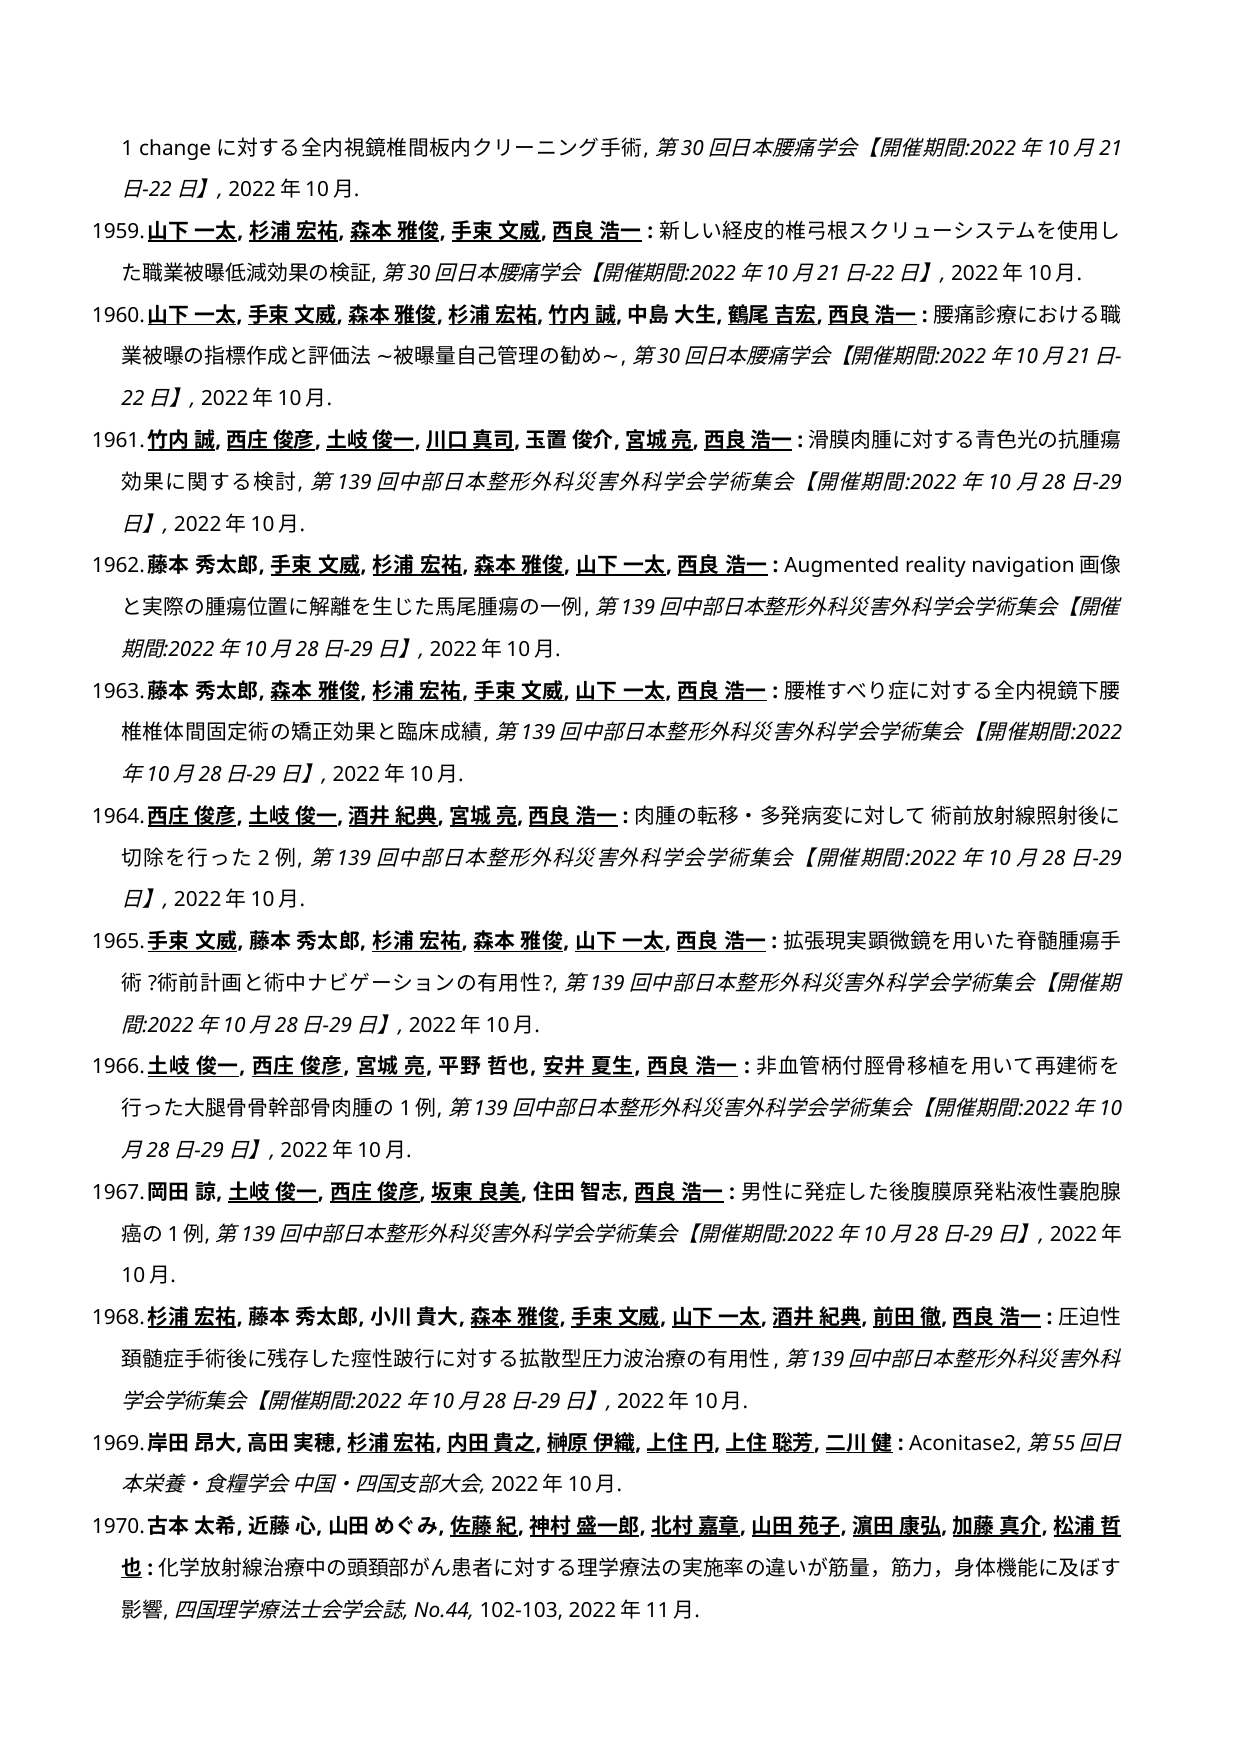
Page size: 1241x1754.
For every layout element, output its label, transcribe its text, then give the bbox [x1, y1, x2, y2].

list 手束 文威, 藤本 秀太郎, 杉浦 宏祐, 森本 雅俊, 山下 一太, 西良 浩一 : 拡張現実顕微鏡を用いた脊髄腫瘍手術 ?術前計画と術中ナビゲーションの有用性?, 第139回中部日本整形外科災害外科学会学術集会【開催期間:2022年10月28日-29日】, 2022年10月. [92, 919, 1122, 1044]
list 土岐 俊一, 西庄 俊彦, 宮城 亮, 平野 哲也, 安井 夏生, 西良 浩一 : 非血管柄付脛骨移植を用いて再建術を行った大腿骨骨幹部骨肉腫の1例, 第139回中部日本整形外科災害外科学会学術集会【開催期間:2022年10月28日-29日】, 2022年10月. [92, 1044, 1122, 1169]
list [92, 125, 1122, 209]
list 岸田 昂大, 高田 実穂, 杉浦 宏祐, 内田 貴之, 榊原 伊織, 上住 円, 上住 聡芳, 二川 健 : Aconitase2, 第55回日本栄養・食糧学会 中国・四国支部大会, 2022年10月. [92, 1420, 1122, 1503]
list 藤本 秀太郎, 森本 雅俊, 杉浦 宏祐, 手束 文威, 山下 一太, 西良 浩一 : 腰椎すべり症に対する全内視鏡下腰椎椎体間固定術の矯正効果と臨床成績, 第139回中部日本整形外科災害外科学会学術集会【開催期間:2022年10月28日-29日】, 2022年10月. [92, 668, 1122, 793]
list 古本 太希, 近藤 心, 山田 めぐみ, 佐藤 紀, 神村 盛一郎, 北村 嘉章, 山田 苑子, 濵田 康弘, 加藤 真介, 松浦 哲也 : 化学放射線治療中の頭頚部がん患者に対する理学療法の実施率の違いが筋量，筋力，身体機能に及ぼす影響, 四国理学療法士会学会誌, No.44, 102-103, 2022年11月. [92, 1503, 1122, 1629]
list 山下 一太, 手束 文威, 森本 雅俊, 杉浦 宏祐, 竹内 誠, 中島 大生, 鶴尾 吉宏, 西良 浩一 : 腰痛診療における職業被曝の指標作成と評価法 ∼被曝量自己管理の勧め∼, 第30回日本腰痛学会【開催期間:2022年10月21日-22日】, 2022年10月. [92, 292, 1122, 417]
list 西庄 俊彦, 土岐 俊一, 酒井 紀典, 宮城 亮, 西良 浩一 : 肉腫の転移・多発病変に対して 術前放射線照射後に切除を行った2例, 第139回中部日本整形外科災害外科学会学術集会【開催期間:2022年10月28日-29日】, 2022年10月. [92, 793, 1122, 919]
list 杉浦 宏祐, 藤本 秀太郎, 小川 貴大, 森本 雅俊, 手束 文威, 山下 一太, 酒井 紀典, 前田 徹, 西良 浩一 : 圧迫性頚髄症手術後に残存した痙性跛行に対する拡散型圧力波治療の有用性, 第139回中部日本整形外科災害外科学会学術集会【開催期間:2022年10月28日-29日】, 2022年10月. [92, 1295, 1122, 1420]
list 岡田 諒, 土岐 俊一, 西庄 俊彦, 坂東 良美, 住田 智志, 西良 浩一 : 男性に発症した後腹膜原発粘液性嚢胞腺癌の1例, 第139回中部日本整形外科災害外科学会学術集会【開催期間:2022年10月28日-29日】, 2022年10月. [92, 1169, 1122, 1295]
list 竹内 誠, 西庄 俊彦, 土岐 俊一, 川口 真司, 玉置 俊介, 宮城 亮, 西良 浩一 : 滑膜肉腫に対する青色光の抗腫瘍効果に関する検討, 第139回中部日本整形外科災害外科学会学術集会【開催期間:2022年10月28日-29日】, 2022年10月. [92, 417, 1122, 543]
list 藤本 秀太郎, 手束 文威, 杉浦 宏祐, 森本 雅俊, 山下 一太, 西良 浩一 : Augmented reality navigation画像と実際の腫瘍位置に解離を生じた馬尾腫瘍の一例, 第139回中部日本整形外科災害外科学会学術集会【開催期間:2022年10月28日-29日】, 2022年10月. [92, 543, 1122, 668]
list 山下 一太, 杉浦 宏祐, 森本 雅俊, 手束 文威, 西良 浩一 : 新しい経皮的椎弓根スクリューシステムを使用した職業被曝低減効果の検証, 第30回日本腰痛学会【開催期間:2022年10月21日-22日】, 2022年10月. [92, 209, 1122, 292]
